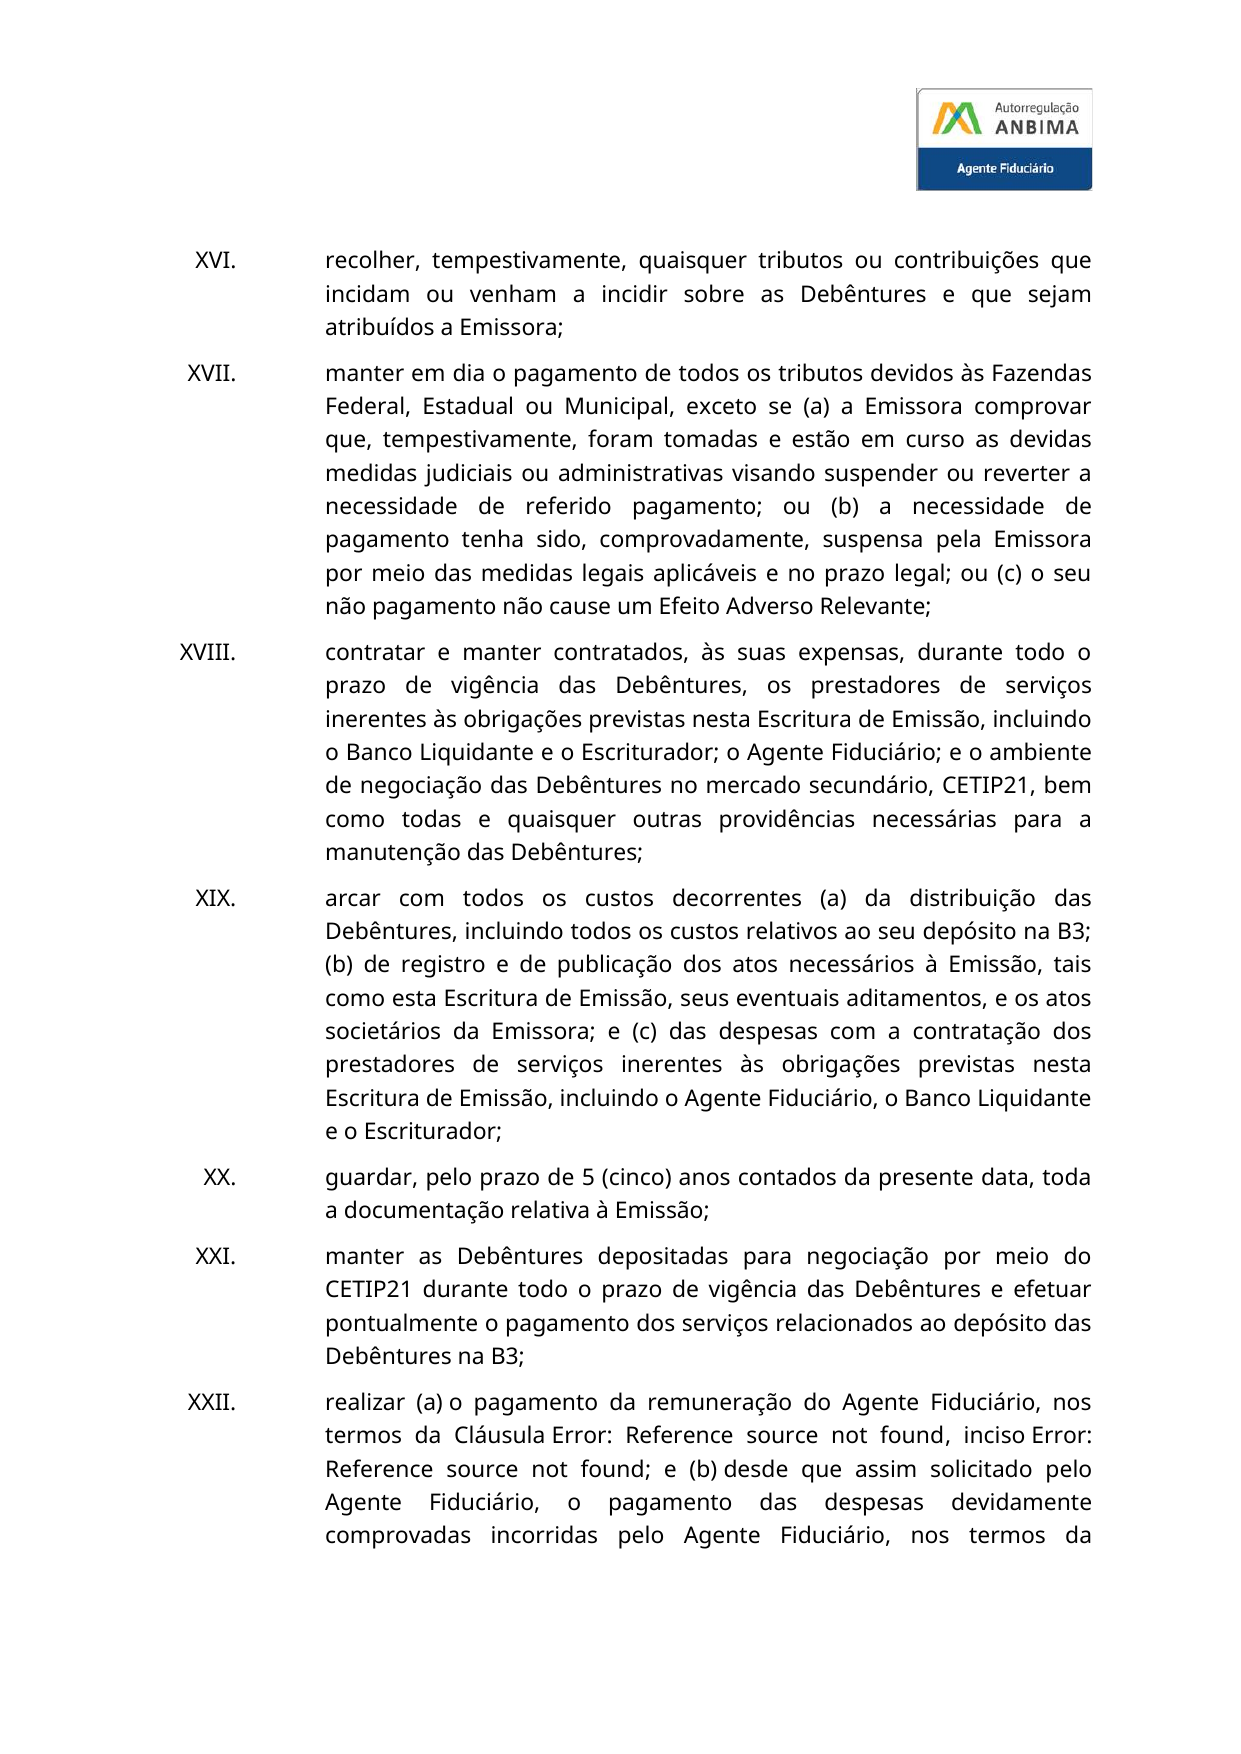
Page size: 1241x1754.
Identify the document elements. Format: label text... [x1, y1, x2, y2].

list guardar, pelo prazo de 5 (cinco) anos contados da presente data, toda a documentação relativa à Emissão; [236, 1159, 1092, 1225]
list arcar com todos os custos decorrentes (a) da distribuição das Debêntures, incluindo todos os custos relativos ao seu depósito na B3; (b) de registro e de publicação dos atos necessários à Emissão, tais como esta Escritura de Emissão, seus eventuais aditamentos, e os atos societários da Emissora; e (c) das despesas com a contratação dos prestadores de serviços inerentes às obrigações previstas nesta Escritura de Emissão, incluindo o Agente Fiduciário, o Banco Liquidante e o Escriturador; [236, 879, 1092, 1146]
list manter as Debêntures depositadas para negociação por meio do CETIP21 durante todo o prazo de vigência das Debêntures e efetuar pontualmente o pagamento dos serviços relacionados ao depósito das Debêntures na B3; [236, 1238, 1092, 1371]
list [236, 1384, 1092, 1550]
list manter em dia o pagamento de todos os tributos devidos às Fazendas Federal, Estadual ou Municipal, exceto se (a) a Emissora comprovar que, tempestivamente, foram tomadas e estão em curso as devidas medidas judiciais ou administrativas visando suspender ou reverter a necessidade de referido pagamento; ou (b) a necessidade de pagamento tenha sido, comprovadamente, suspensa pela Emissora por meio das medidas legais aplicáveis e no prazo legal; ou (c) o seu não pagamento não cause um Efeito Adverso Relevante; [236, 354, 1092, 621]
list contratar e manter contratados, às suas expensas, durante todo o prazo de vigência das Debêntures, os prestadores de serviços inerentes às obrigações previstas nesta Escritura de Emissão, incluindo o Banco Liquidante e o Escriturador; o Agente Fiduciário; e o ambiente de negociação das Debêntures no mercado secundário, CETIP21, bem como todas e quaisquer outras providências necessárias para a manutenção das Debêntures; [236, 634, 1092, 867]
picture [916, 88, 1093, 191]
list recolher, tempestivamente, quaisquer tributos ou contribuições que incidam ou venham a incidir sobre as Debêntures e que sejam atribuídos a Emissora; [236, 242, 1092, 342]
